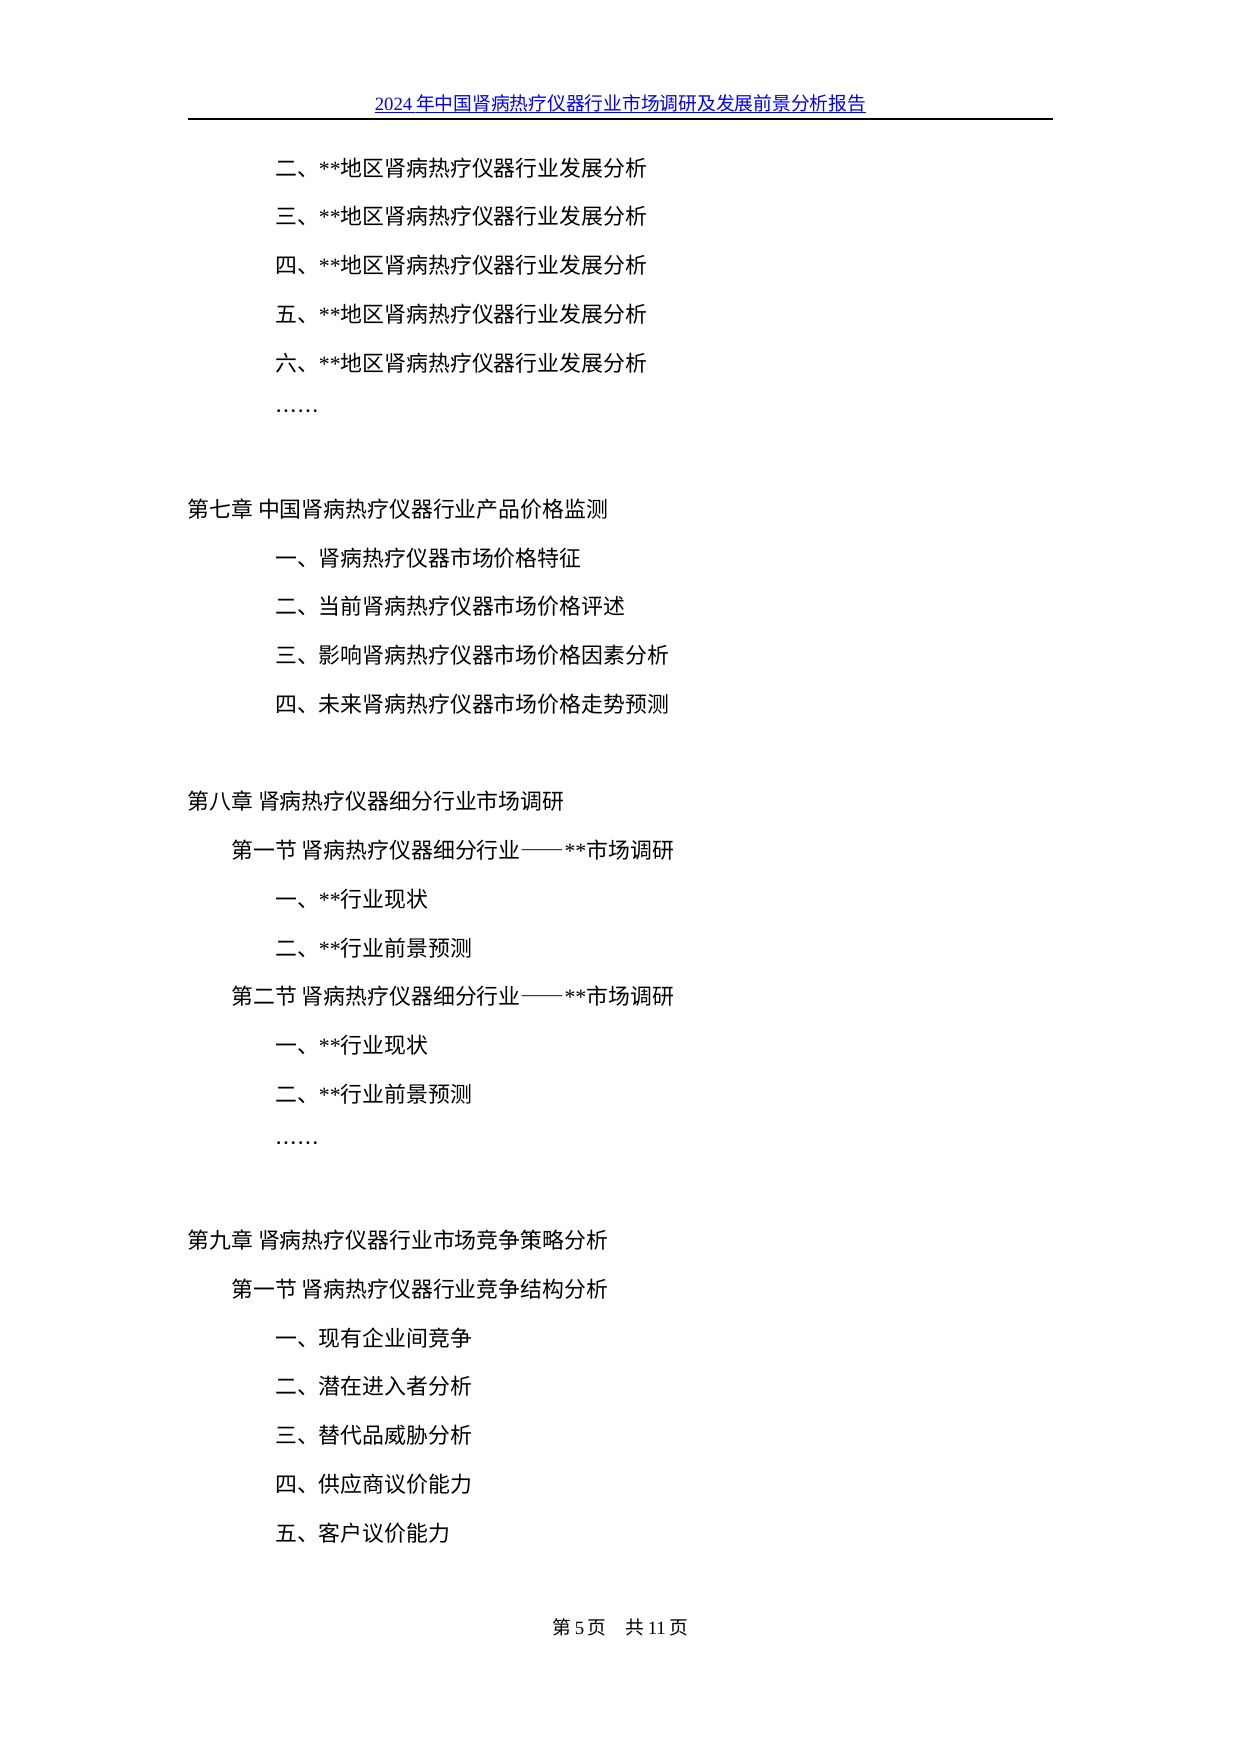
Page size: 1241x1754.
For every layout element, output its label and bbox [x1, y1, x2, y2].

text [187, 150, 1053, 1548]
